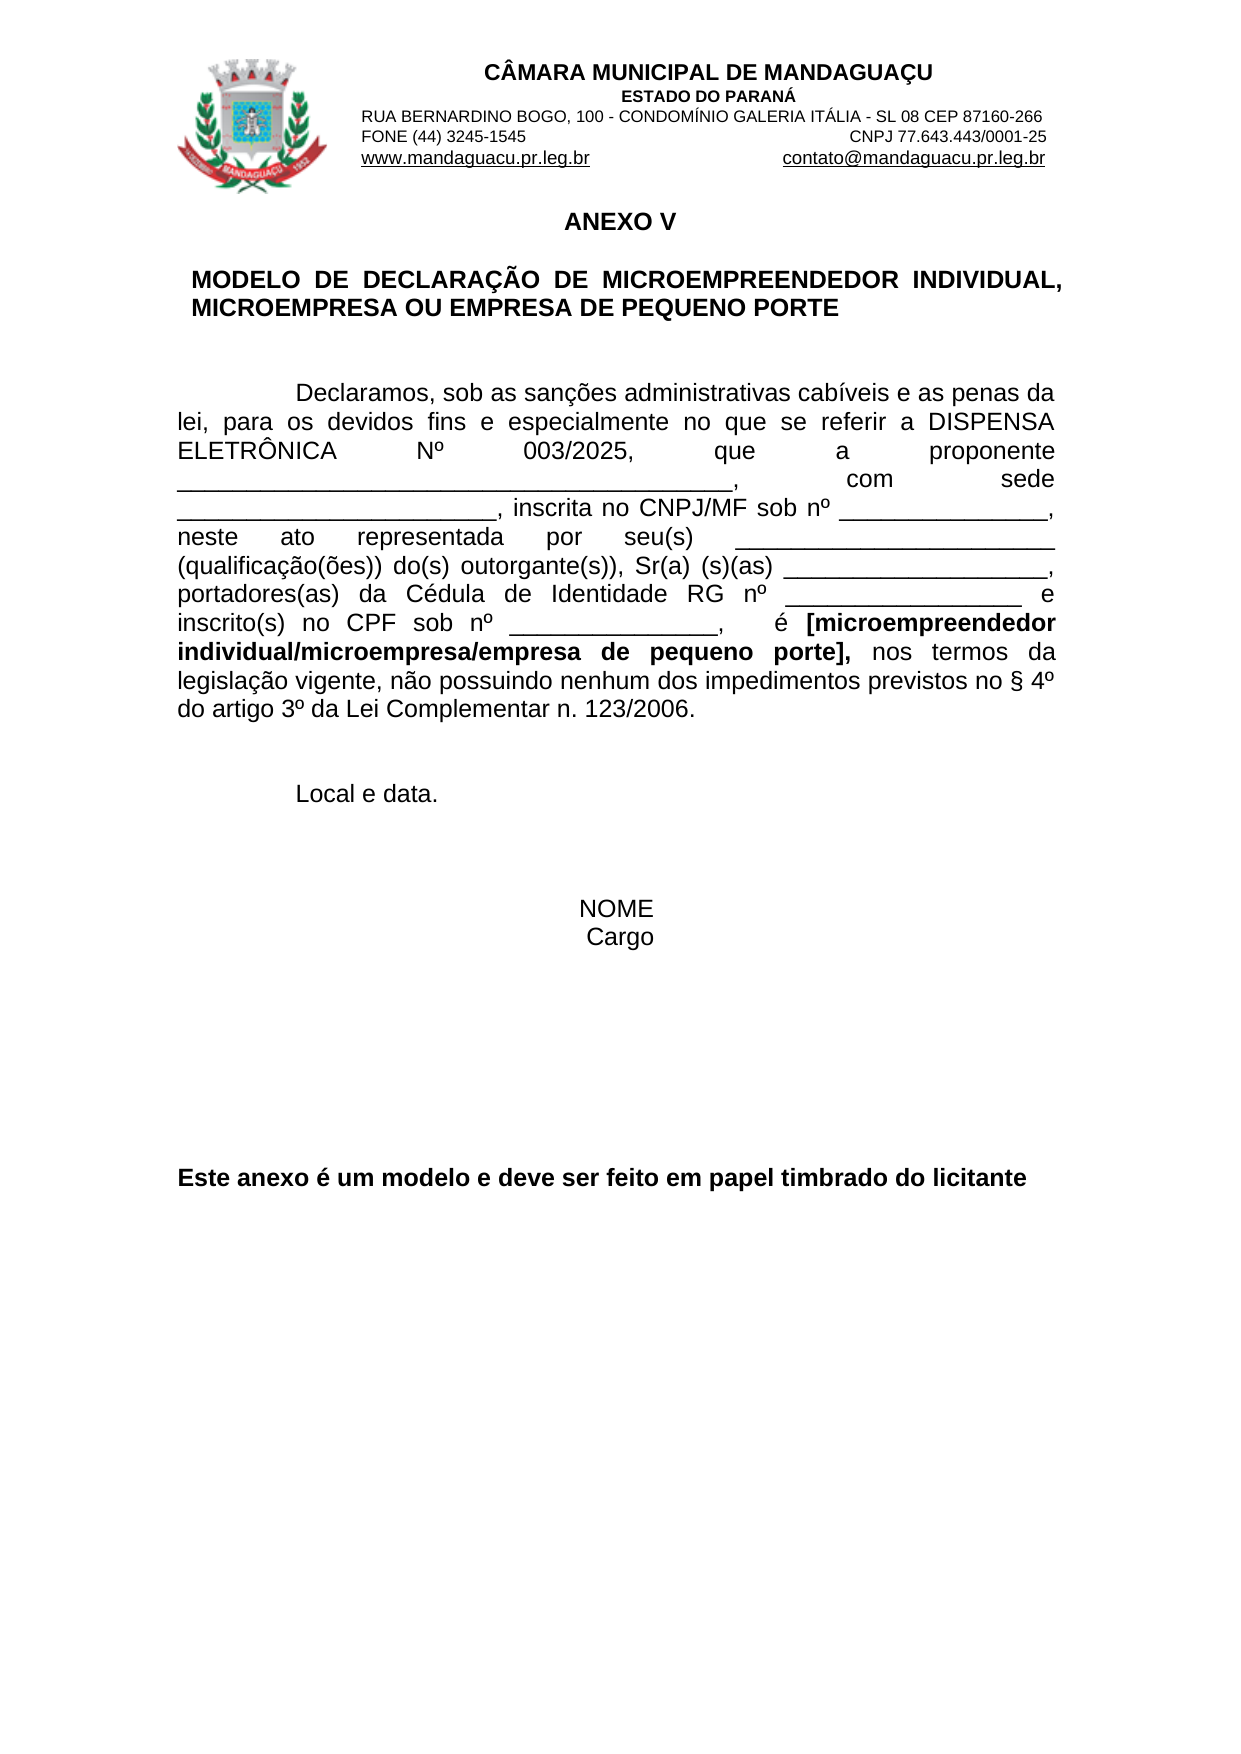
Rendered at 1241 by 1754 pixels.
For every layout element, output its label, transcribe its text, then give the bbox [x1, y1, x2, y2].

text MODELO DE DECLARAÇÃO DE MICROEMPREENDEDOR INDIVIDUAL, MICROEMPRESA OU EMPRESA DE PEQUENO PORTE [191, 265, 1063, 322]
text Este anexo é um modelo e deve ser feito em papel timbrado do licitante [177, 1163, 1037, 1191]
text Local e data. [177, 779, 1056, 808]
picture [177, 59, 328, 194]
text Declaramos, sob as sanções administrativas cabíveis e as penas da lei, para os devidos fins e especialmente no que se referir a DISPENSA ELETRÔNICA Nº 003/2025, que a proponente ________________________________________, com sede _______________________, inscrita no CNPJ/MF sob nº _______________, neste ato representada por seu(s) _______________________ (qualificação(ões)) do(s) outorgante(s)), Sr(a) (s)(as) ___________________, portadores(as) da Cédula de Identidade RG nº _________________ e inscrito(s) no CPF sob nº _______________, é [microempreendedor individual/microempresa/empresa de pequeno porte], nos termos da legislação vigente, não possuindo nenhum dos impedimentos previstos no § 4º do artigo 3º da Lei Complementar n. 123/2006. [177, 378, 1056, 723]
text NOME [177, 893, 1056, 922]
text Cargo [177, 922, 1063, 951]
text ANEXO V [177, 148, 1063, 236]
